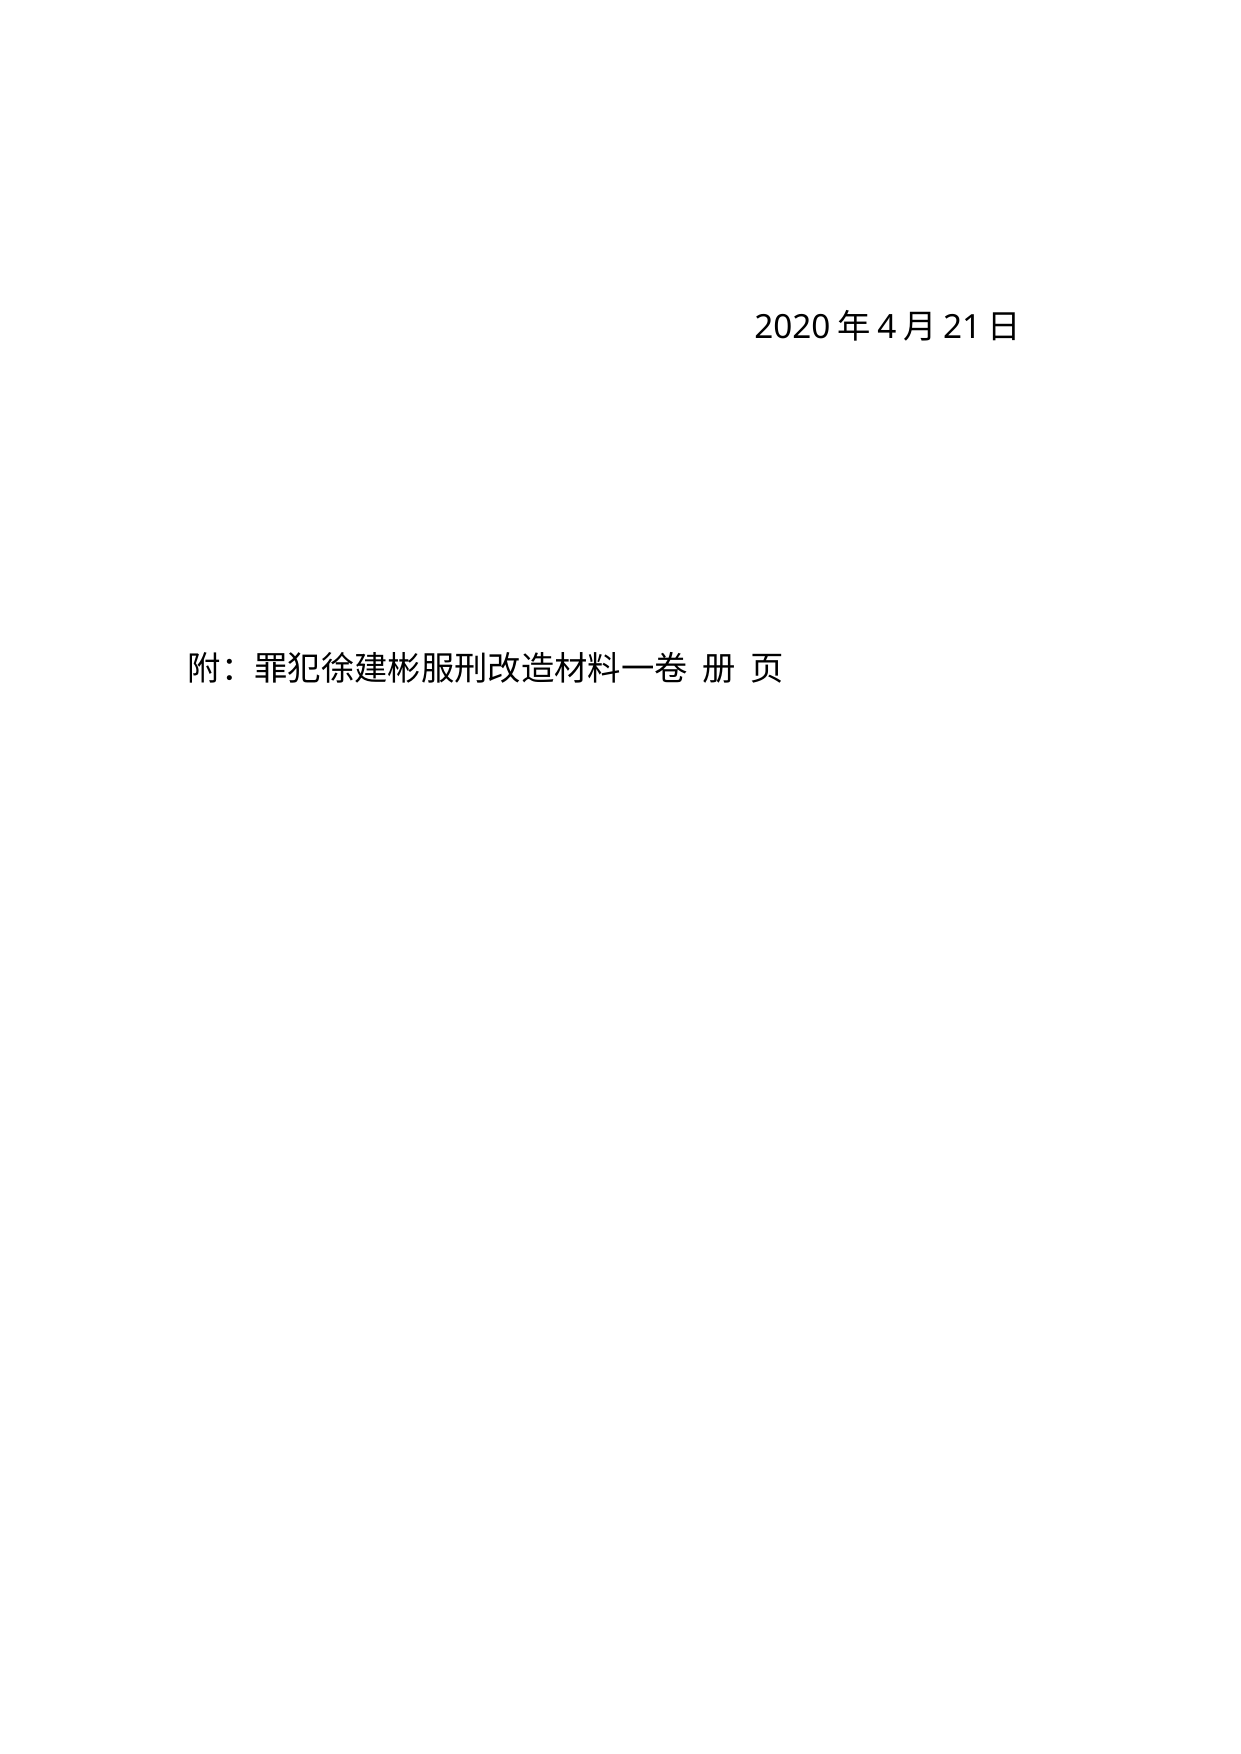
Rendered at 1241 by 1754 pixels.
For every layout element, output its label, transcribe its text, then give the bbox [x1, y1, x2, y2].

text 2020年4月21日 [187, 292, 1053, 357]
text 附：罪犯徐建彬服刑改造材料一卷 册 页 [187, 633, 1053, 698]
